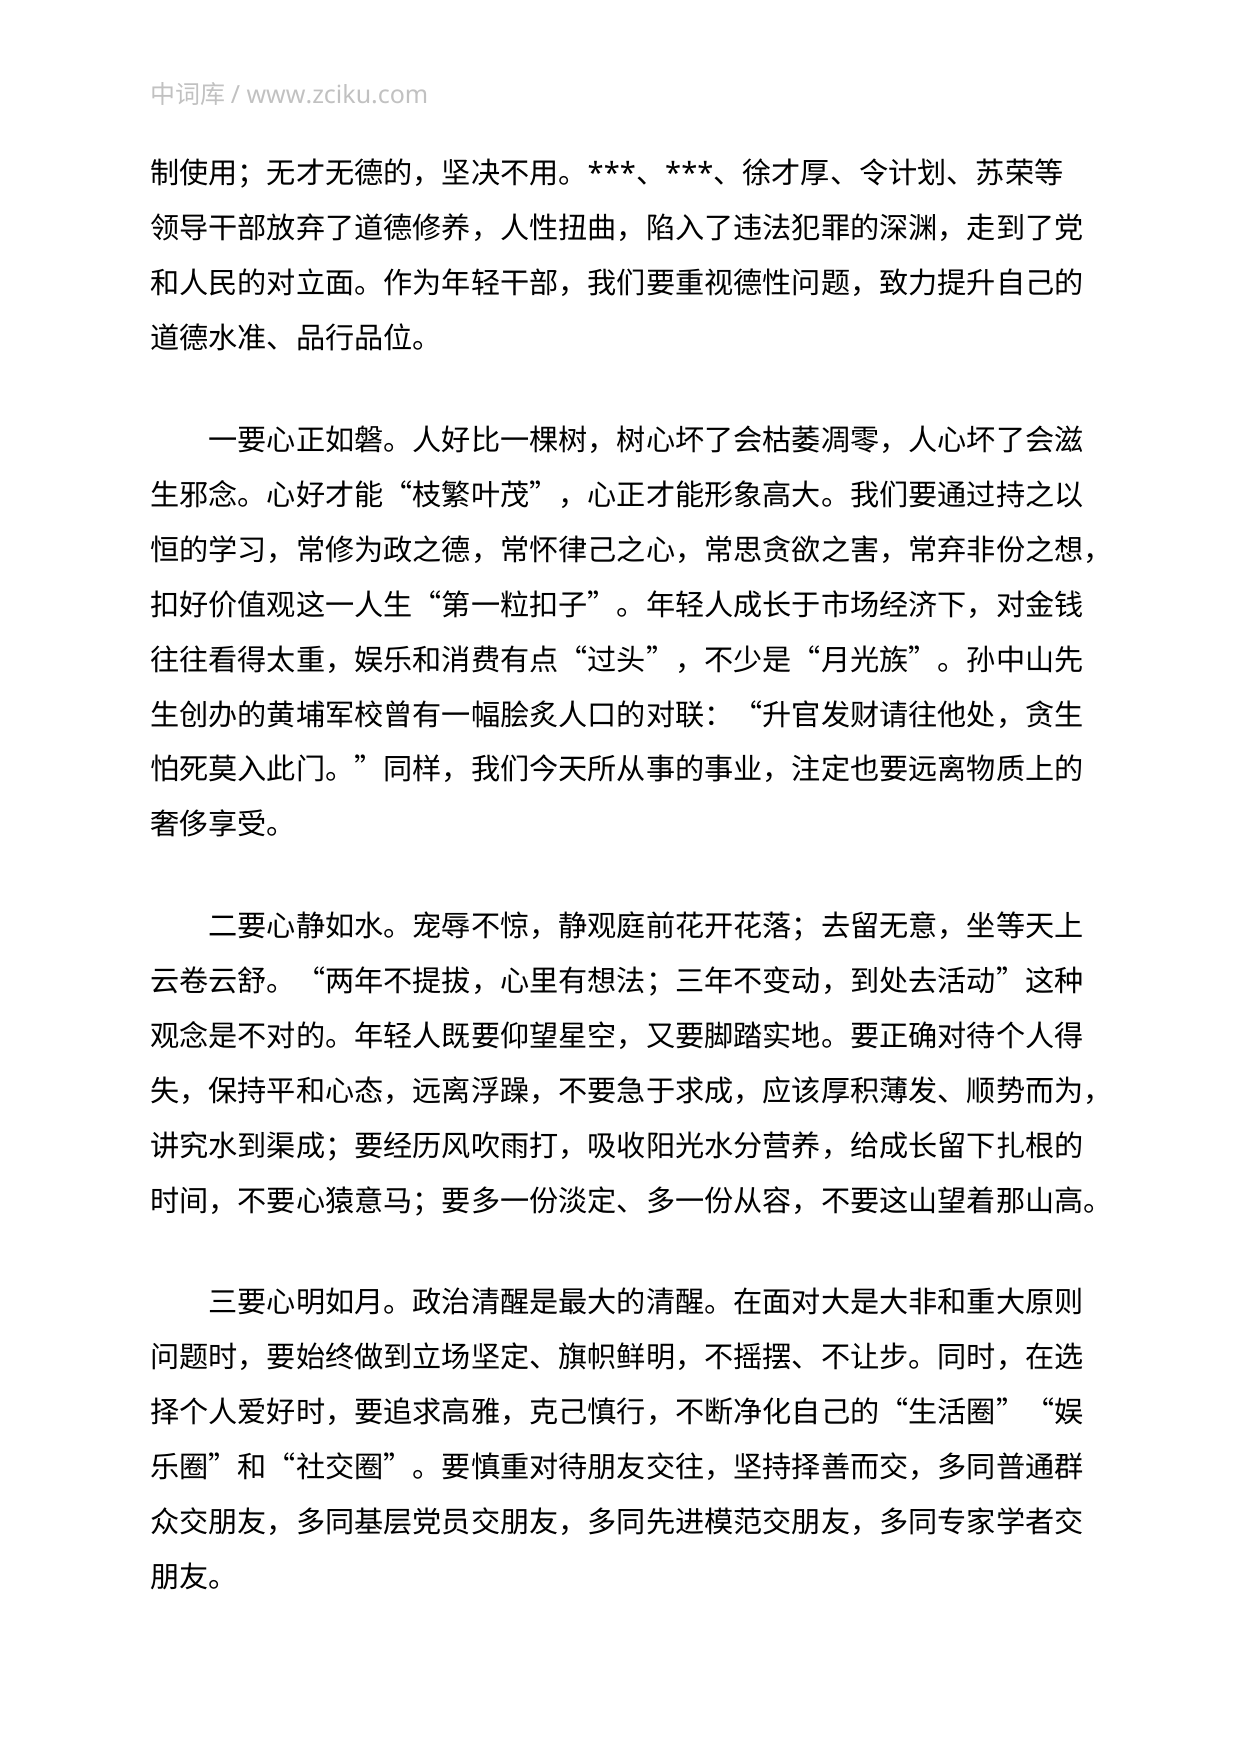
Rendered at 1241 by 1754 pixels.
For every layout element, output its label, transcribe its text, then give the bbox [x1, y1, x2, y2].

text 二要心静如水。宠辱不惊，静观庭前花开花落；去留无意，坐等天上云卷云舒。“两年不提拔，心里有想法；三年不变动，到处去活动”这种观念是不对的。年轻人既要仰望星空，又要脚踏实地。要正确对待个人得失，保持平和心态，远离浮躁，不要急于求成，应该厚积薄发、顺势而为，讲究水到渠成；要经历风吹雨打，吸收阳光水分营养，给成长留下扎根的时间，不要心猿意马；要多一份淡定、多一份从容，不要这山望着那山高。 [150, 903, 1090, 1219]
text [150, 150, 1090, 357]
text 三要心明如月。政治清醒是最大的清醒。在面对大是大非和重大原则问题时，要始终做到立场坚定、旗帜鲜明，不摇摆、不让步。同时，在选择个人爱好时，要追求高雅，克己慎行，不断净化自己的“生活圈”“娱乐圈”和“社交圈”。要慎重对待朋友交往，坚持择善而交，多同普通群众交朋友，多同基层党员交朋友，多同先进模范交朋友，多同专家学者交朋友。 [150, 1279, 1090, 1596]
text 一要心正如磐。人好比一棵树，树心坏了会枯萎凋零，人心坏了会滋生邪念。心好才能“枝繁叶茂”，心正才能形象高大。我们要通过持之以恒的学习，常修为政之德，常怀律己之心，常思贪欲之害，常弃非份之想，扣好价值观这一人生“第一粒扣子”。年轻人成长于市场经济下，对金钱往往看得太重，娱乐和消费有点“过头”，不少是“月光族”。孙中山先生创办的黄埔军校曾有一幅脍炙人口的对联：“升官发财请往他处，贪生怕死莫入此门。”同样，我们今天所从事的事业，注定也要远离物质上的奢侈享受。 [150, 417, 1090, 843]
